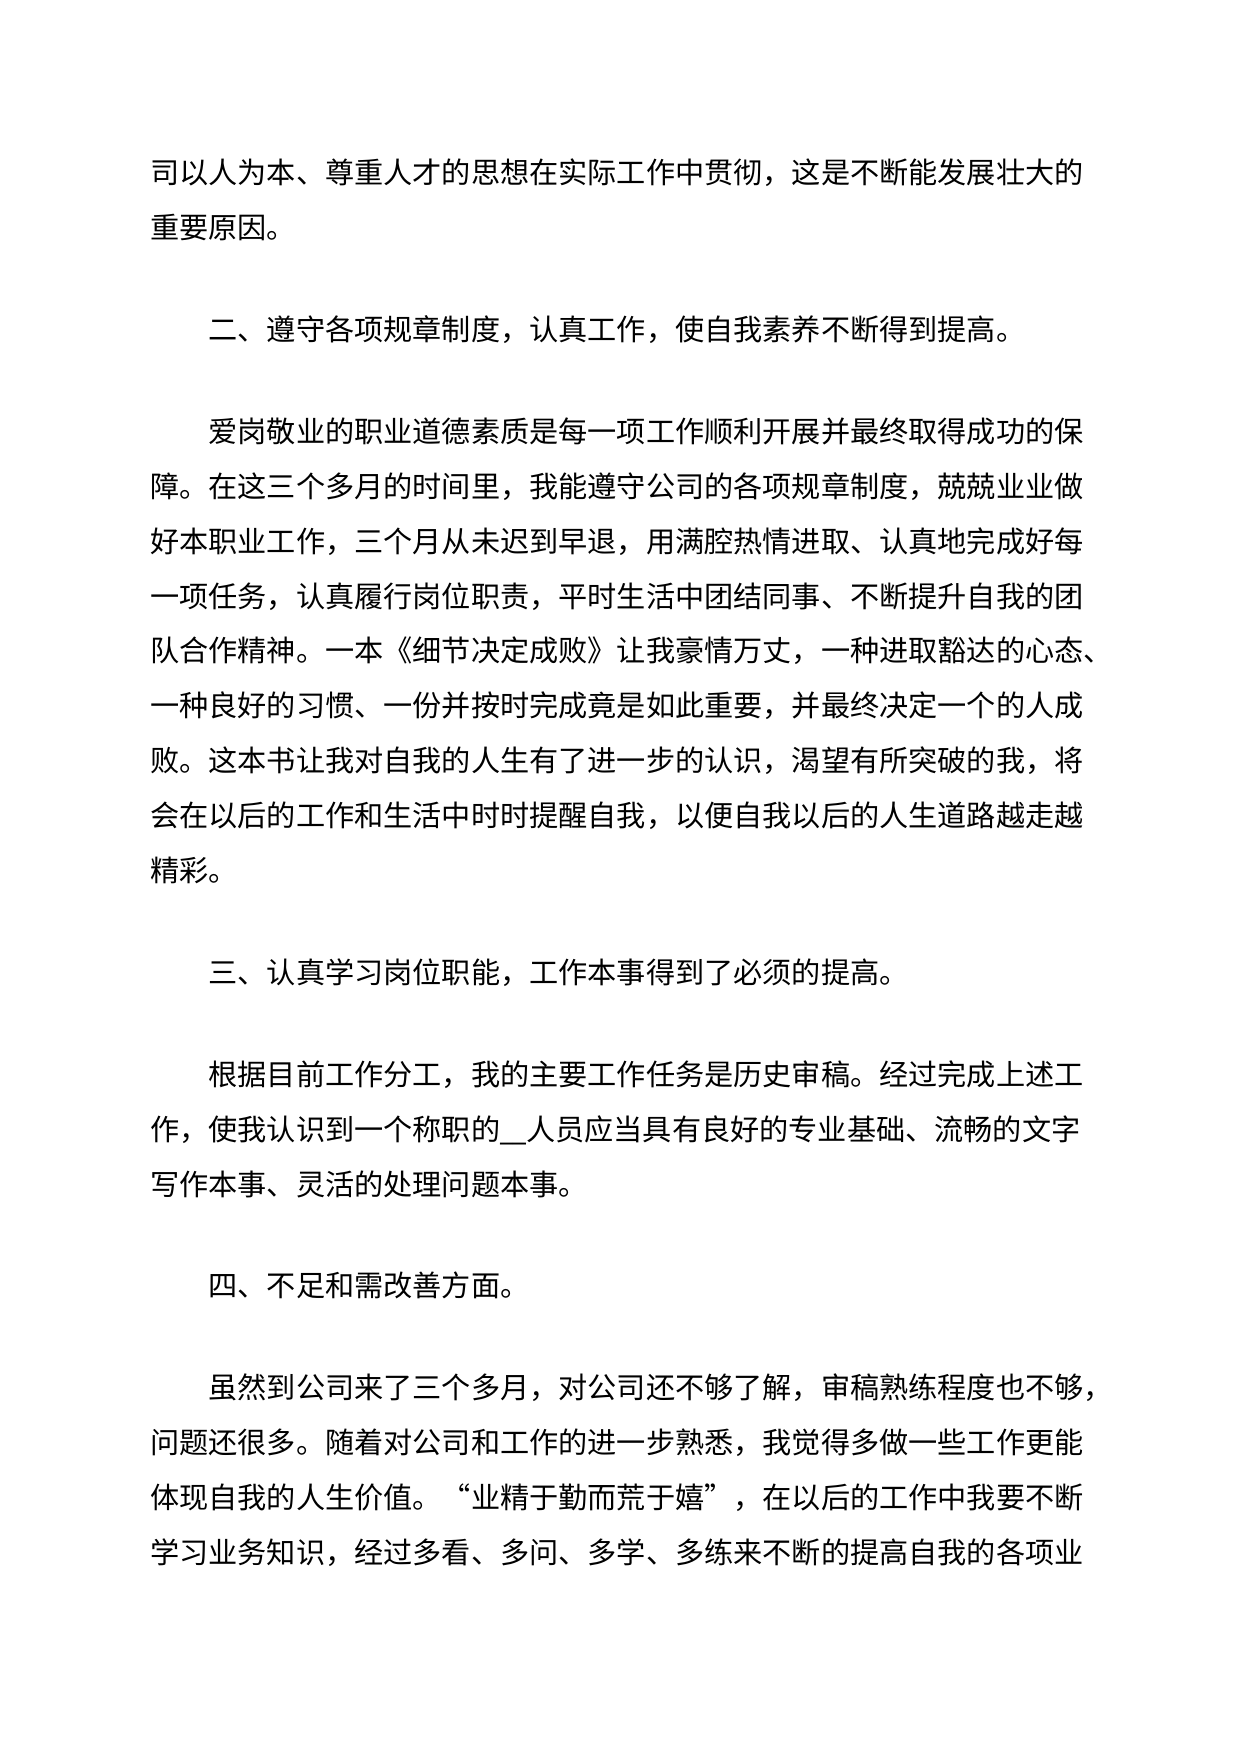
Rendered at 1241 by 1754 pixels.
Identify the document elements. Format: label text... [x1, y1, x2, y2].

text 根据目前工作分工，我的主要工作任务是历史审稿。经过完成上述工作，使我认识到一个称职的__人员应当具有良好的专业基础、流畅的文字写作本事、灵活的处理问题本事。 [150, 1051, 1090, 1203]
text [150, 1364, 1090, 1572]
text 四、不足和需改善方面。 [150, 1263, 1090, 1305]
text 二、遵守各项规章制度，认真工作，使自我素养不断得到提高。 [150, 307, 1090, 349]
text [150, 150, 1090, 247]
text 三、认真学习岗位职能，工作本事得到了必须的提高。 [150, 949, 1090, 992]
text 爱岗敬业的职业道德素质是每一项工作顺利开展并最终取得成功的保障。在这三个多月的时间里，我能遵守公司的各项规章制度，兢兢业业做好本职业工作，三个月从未迟到早退，用满腔热情进取、认真地完成好每一项任务，认真履行岗位职责，平时生活中团结同事、不断提升自我的团队合作精神。一本《细节决定成败》让我豪情万丈，一种进取豁达的心态、一种良好的习惯、一份并按时完成竟是如此重要，并最终决定一个的人成败。这本书让我对自我的人生有了进一步的认识，渴望有所突破的我，将会在以后的工作和生活中时时提醒自我，以便自我以后的人生道路越走越精彩。 [150, 408, 1090, 890]
